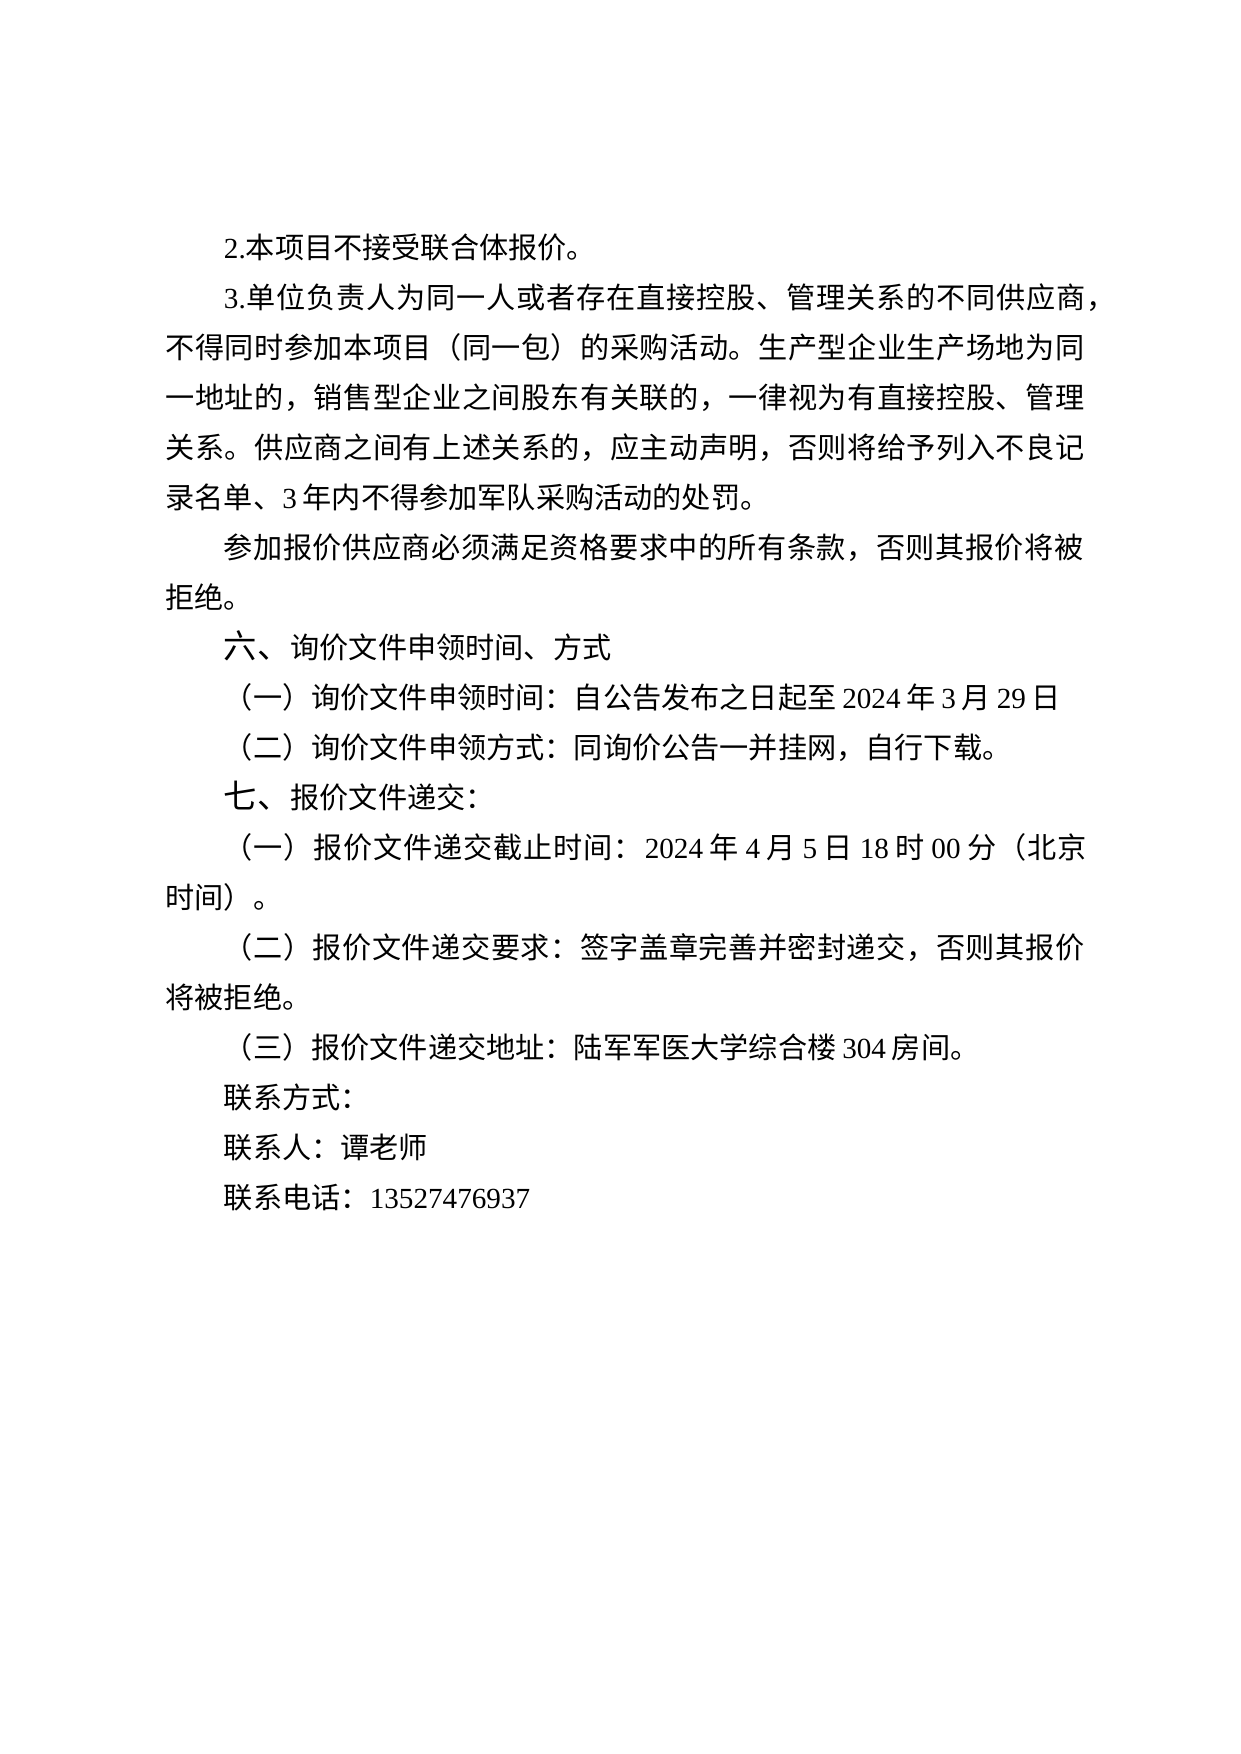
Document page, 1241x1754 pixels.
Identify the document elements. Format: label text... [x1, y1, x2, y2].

text 3.单位负责人为同一人或者存在直接控股、管理关系的不同供应商，不得同时参加本项目（同一包）的采购活动。生产型企业生产场地为同一地址的，销售型企业之间股东有关联的，一律视为有直接控股、管理关系。供应商之间有上述关系的，应主动声明，否则将给予列入不良记录名单、3年内不得参加军队采购活动的处罚。 [165, 268, 1087, 518]
text 参加报价供应商必须满足资格要求中的所有条款，否则其报价将被拒绝。 [165, 518, 1087, 618]
text （三）报价文件递交地址：陆军军医大学综合楼304房间。 [165, 1018, 1087, 1068]
text 联系人：谭老师 [165, 1118, 1087, 1168]
text 联系方式： [165, 1068, 1087, 1118]
text （一）报价文件递交截止时间：2024年4月5日18时00分（北京时间）。 [165, 818, 1087, 918]
text （一）询价文件申领时间：自公告发布之日起至2024年3月29日 [165, 668, 1087, 718]
text 联系电话：13527476937 [165, 1168, 1087, 1218]
text （二）询价文件申领方式：同询价公告一并挂网，自行下载。 [165, 718, 1087, 768]
list 询价文件申领时间、方式 [165, 618, 1087, 668]
text （二）报价文件递交要求：签字盖章完善并密封递交，否则其报价将被拒绝。 [165, 918, 1087, 1018]
text 2.本项目不接受联合体报价。 [165, 218, 1087, 268]
list 报价文件递交： [165, 768, 1087, 818]
